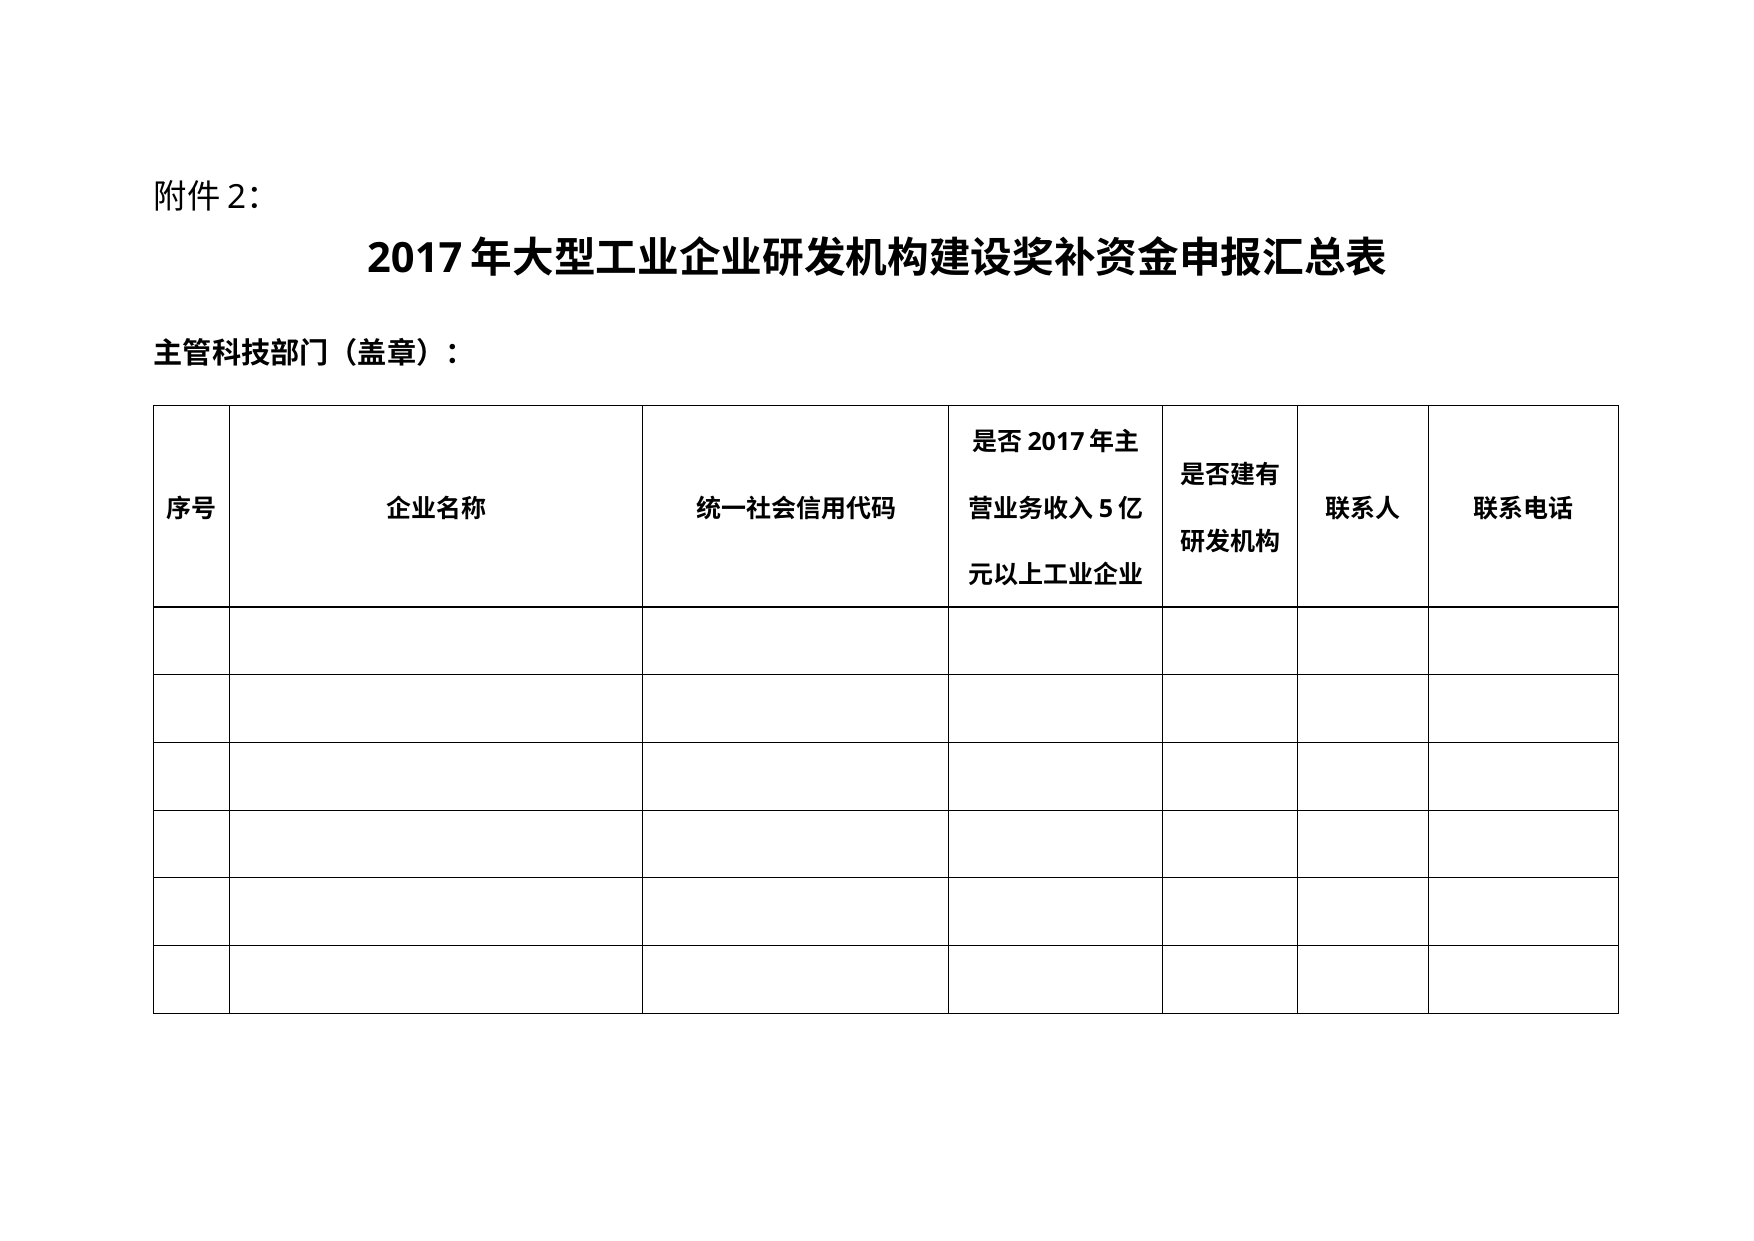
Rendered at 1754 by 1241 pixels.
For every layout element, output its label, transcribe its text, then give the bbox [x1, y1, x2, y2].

table_cell [154, 811, 229, 877]
table_header 企业名称 [230, 406, 642, 606]
table_cell [1298, 675, 1428, 742]
text 2017年大型工业企业研发机构建设奖补资金申报汇总表 [153, 221, 1600, 287]
table_cell [949, 878, 1162, 945]
table_cell [949, 743, 1162, 809]
table_cell [643, 608, 948, 674]
table_cell [949, 946, 1162, 1013]
table_cell [1298, 743, 1428, 809]
table_cell [643, 743, 948, 809]
table_cell [1163, 878, 1297, 945]
table_cell [154, 675, 229, 742]
table_cell [1163, 608, 1297, 674]
table_header 联系人 [1298, 406, 1428, 606]
table_cell [230, 675, 642, 742]
table_cell [1163, 946, 1297, 1013]
table_cell [1429, 811, 1618, 877]
table_cell [1298, 946, 1428, 1013]
table_header 序号 [154, 406, 229, 606]
table_cell [1429, 743, 1618, 809]
table_cell [949, 675, 1162, 742]
table_cell [643, 675, 948, 742]
table_cell [1429, 675, 1618, 742]
table_cell [1429, 878, 1618, 945]
table_cell [154, 878, 229, 945]
table_cell [154, 608, 229, 674]
table_cell [643, 946, 948, 1013]
table_cell [230, 608, 642, 674]
table_cell [949, 811, 1162, 877]
table_cell [643, 878, 948, 945]
table_cell [1429, 608, 1618, 674]
text 附件2： [131, 170, 1609, 221]
table_cell [230, 946, 642, 1013]
table_cell [1163, 743, 1297, 809]
table_cell [230, 811, 642, 877]
table_cell [154, 946, 229, 1013]
table_cell [643, 811, 948, 877]
table_header 是否建有研发机构 [1163, 406, 1297, 606]
table_cell [230, 878, 642, 945]
table_cell [1163, 811, 1297, 877]
table_cell [1298, 608, 1428, 674]
table_header 联系电话 [1429, 406, 1618, 606]
table_cell [154, 743, 229, 809]
table_cell [230, 743, 642, 809]
text 主管科技部门（盖章）： [153, 317, 1600, 384]
table_header 是否2017年主营业务收入5亿元以上工业企业 [949, 406, 1162, 606]
table_cell [949, 608, 1162, 674]
table_cell [1298, 811, 1428, 877]
table_header 统一社会信用代码 [643, 406, 948, 606]
table_cell [1298, 878, 1428, 945]
table_cell [1163, 675, 1297, 742]
table_cell [1429, 946, 1618, 1013]
